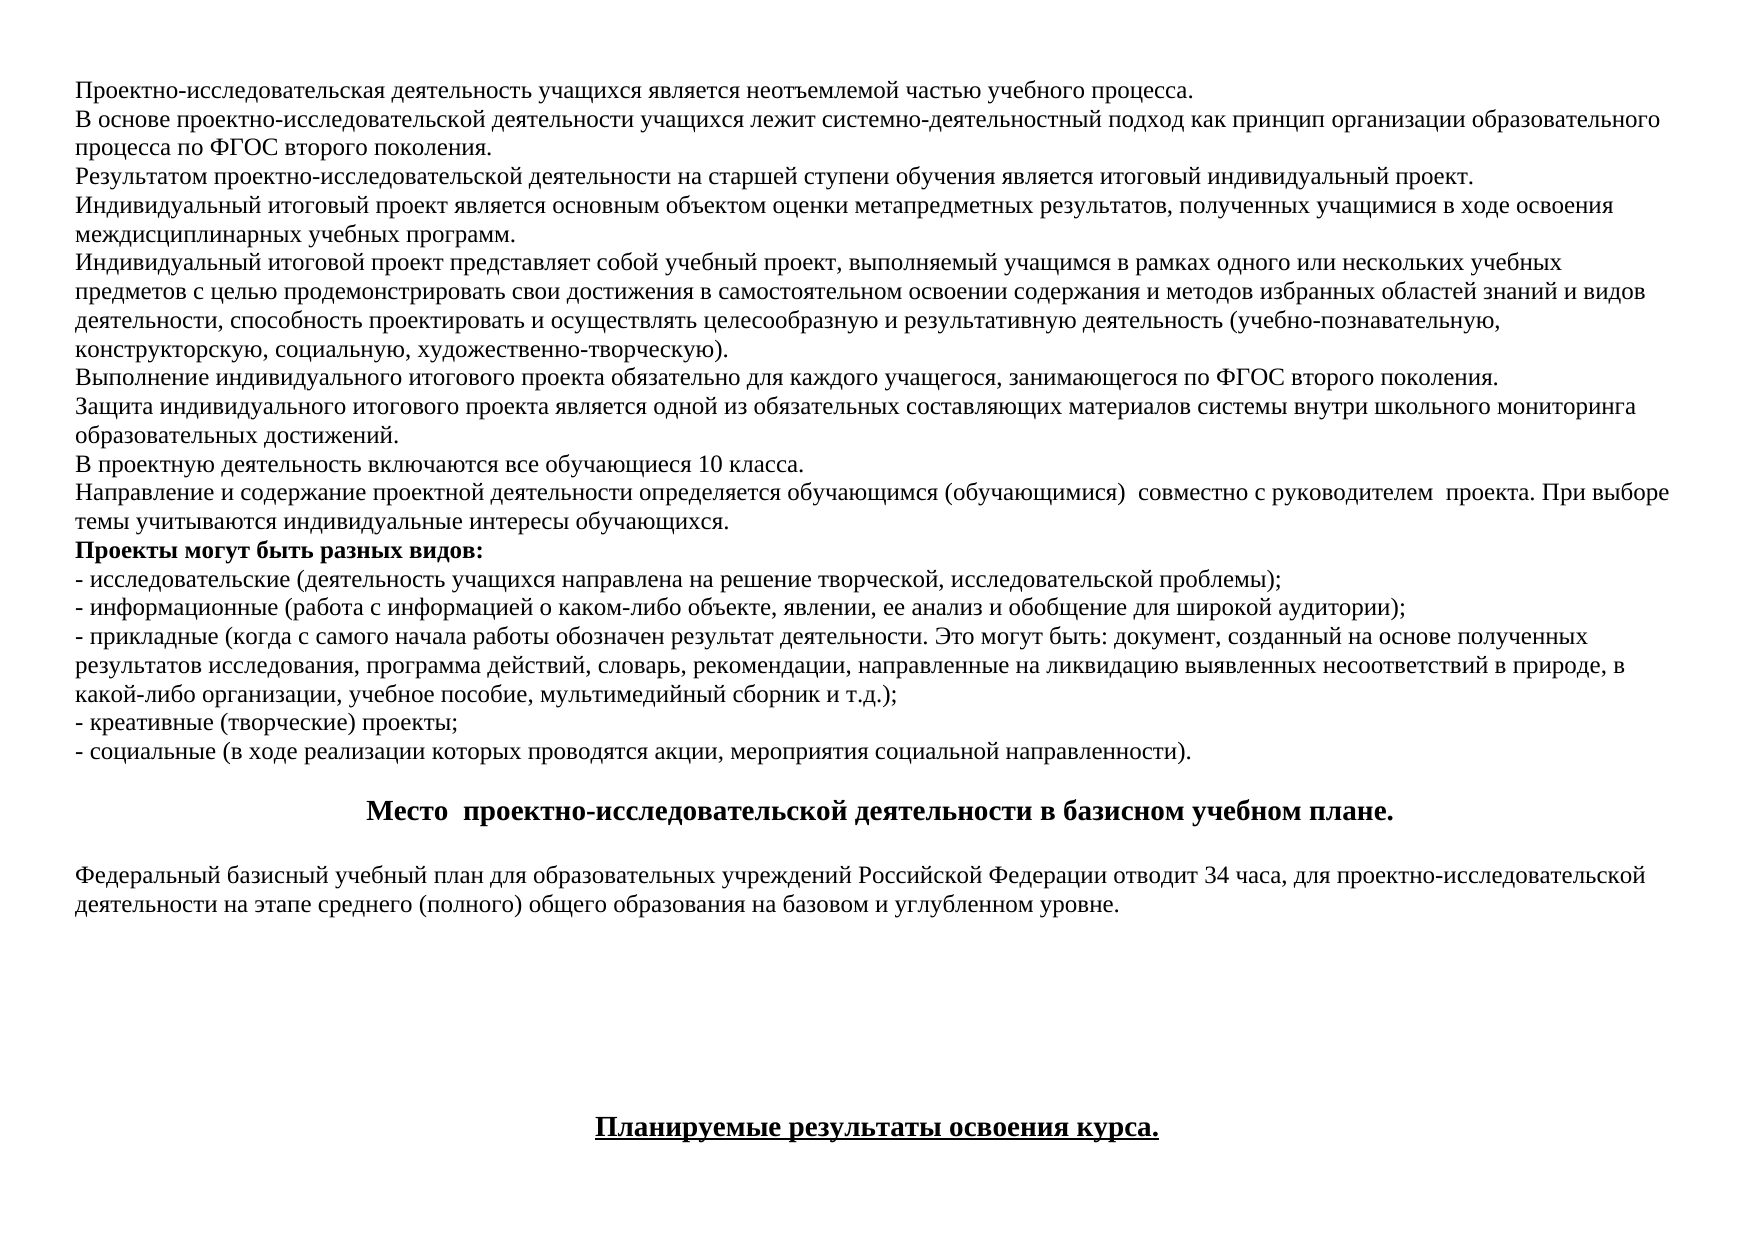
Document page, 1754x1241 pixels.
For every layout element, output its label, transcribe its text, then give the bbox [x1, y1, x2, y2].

text - информационные (работа с информацией о каком-либо объекте, явлении, ее анализ и обобщение для широкой аудитории); [75, 592, 1679, 621]
text - исследовательские (деятельность учащихся направлена на решение творческой, исследовательской проблемы); [75, 564, 1679, 592]
text Планируемые результаты освоения курса. [75, 1109, 1679, 1143]
text - прикладные (когда с самого начала работы обозначен результат деятельности. Это могут быть: документ, созданный на основе полученных результатов исследования, программа действий, словарь, рекомендации, направленные на ликвидацию выявленных несоответствий в природе, в какой-либо организации, учебное пособие, мультимедийный сборник и т.д.); [75, 621, 1679, 707]
text В основе проектно-исследовательской деятельности учащихся лежит системно-деятельностный подход как принцип организации образовательного процесса по ФГОС второго поколения. [75, 104, 1679, 161]
text Индивидуальный итоговой проект представляет собой учебный проект, выполняемый учащимся в рамках одного или нескольких учебных предметов с целью продемонстрировать свои достижения в самостоятельном освоении содержания и методов избранных областей знаний и видов деятельности, способность проектировать и осуществлять целесообразную и результативную деятельность (учебно-познавательную, конструкторскую, социальную, художественно-творческую). [75, 247, 1679, 362]
text - креативные (творческие) проекты; [75, 707, 1679, 736]
text Результатом проектно-исследовательской деятельности на старшей ступени обучения является итоговый индивидуальный проект. [75, 161, 1679, 190]
text Индивидуальный итоговый проект является основным объектом оценки метапредметных результатов, полученных учащимися в ходе освоения междисциплинарных учебных программ. [75, 190, 1679, 247]
text - социальные (в ходе реализации которых проводятся акции, мероприятия социальной направленности). [75, 736, 1679, 765]
text Проекты могут быть разных видов: [75, 535, 1679, 564]
text Проектно-исследовательская деятельность учащихся является неотъемлемой частью учебного процесса. [75, 75, 1679, 104]
text Федеральный базисный учебный план для образовательных учреждений Российской Федерации отводит 34 часа, для проектно-исследовательской деятельности на этапе среднего (полного) общего образования на базовом и углубленном уровне. [75, 860, 1679, 918]
text В проектную деятельность включаются все обучающиеся 10 класса. [75, 449, 1679, 477]
text Защита индивидуального итогового проекта является одной из обязательных составляющих материалов системы внутри школьного мониторинга образовательных достижений. [75, 391, 1679, 449]
text Выполнение индивидуального итогового проекта обязательно для каждого учащегося, занимающегося по ФГОС второго поколения. [75, 362, 1679, 391]
text Направление и содержание проектной деятельности определяется обучающимся (обучающимися) совместно с руководителем проекта. При выборе темы учитываются индивидуальные интересы обучающихся. [75, 477, 1679, 535]
text Место проектно-исследовательской деятельности в базисном учебном плане. [75, 793, 1679, 827]
